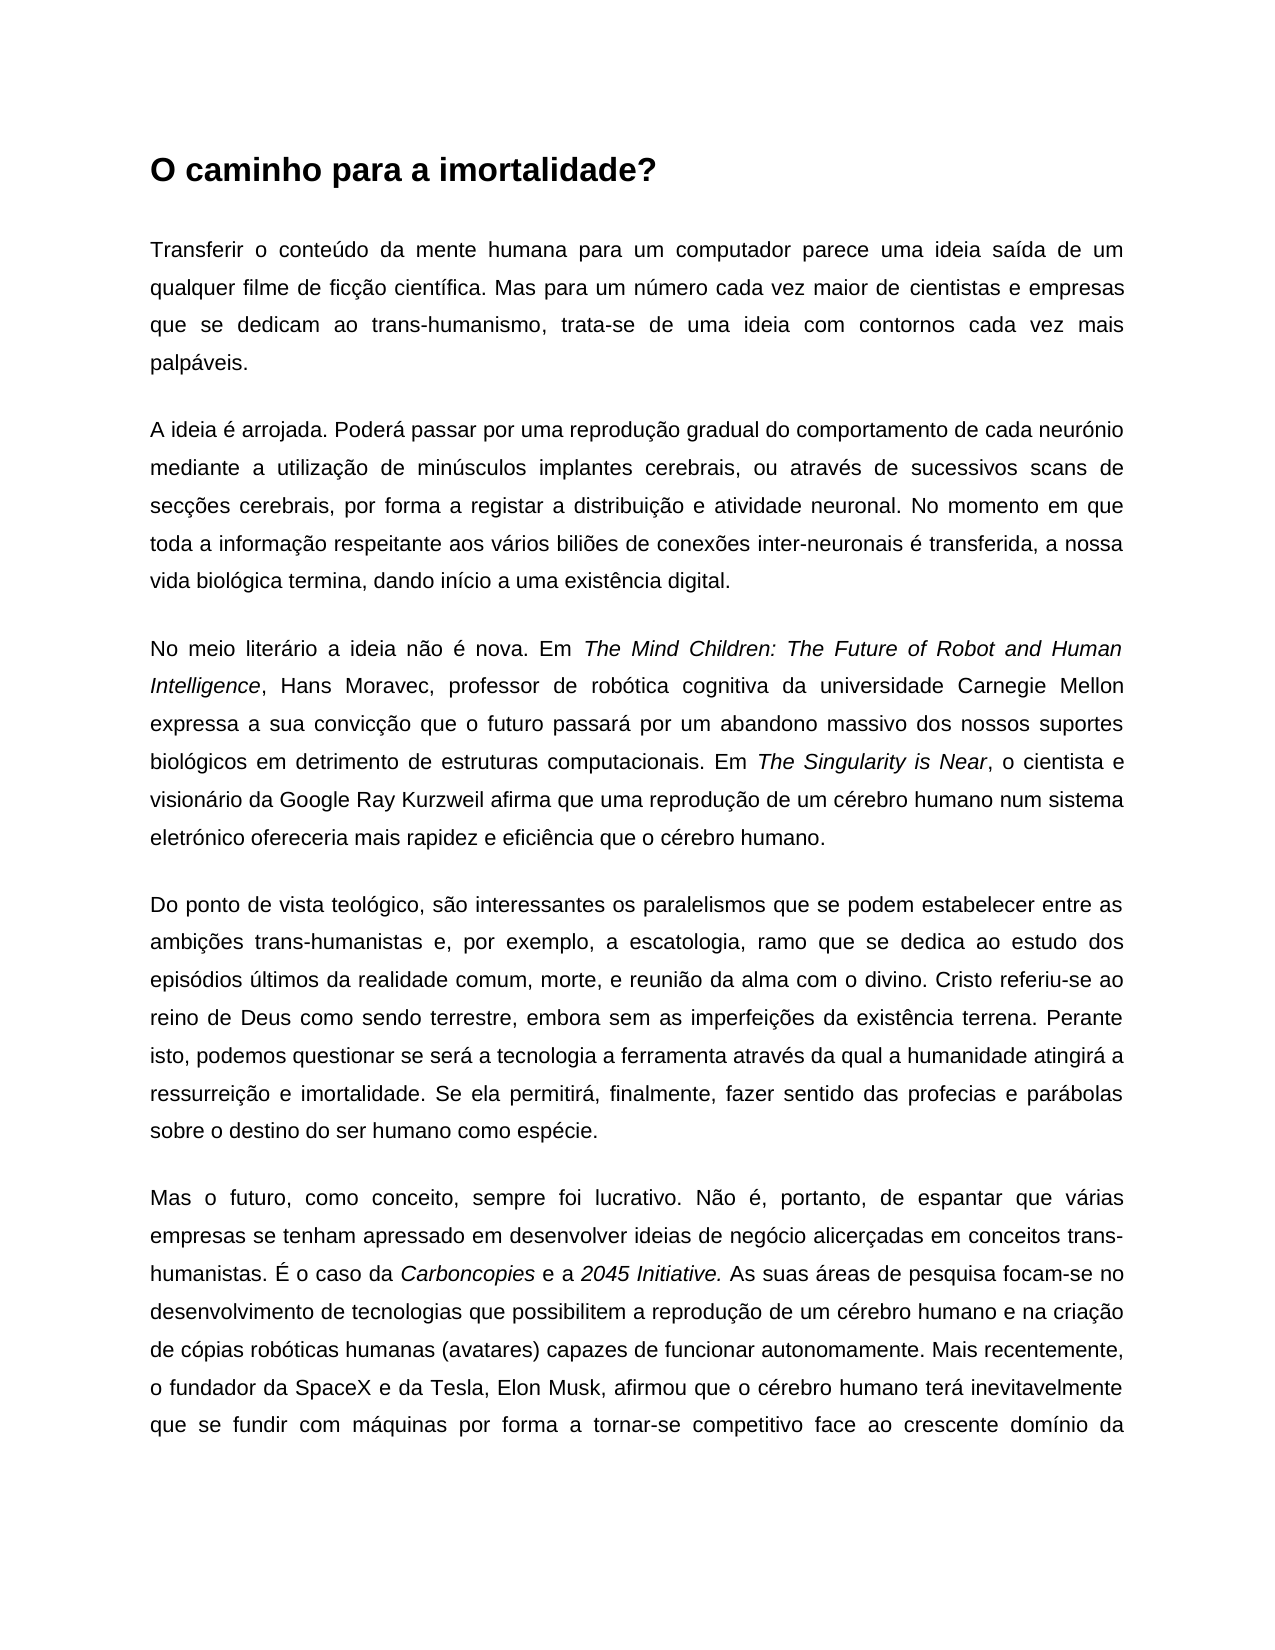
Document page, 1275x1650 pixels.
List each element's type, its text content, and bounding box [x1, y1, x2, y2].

text O caminho para a imortalidade? [150, 150, 1125, 188]
text A ideia é arrojada. Poderá passar por uma reprodução gradual do comportamento de cada neurónio mediante a utilização de minúsculos implantes cerebrais, ou através de sucessivos scans de secções cerebrais, por forma a registar a distribuição e atividade neuronal. No momento em que toda a informação respeitante aos vários biliões de conexões inter-neuronais é transferida, a nossa vida biológica termina, dando início a uma existência digital. [150, 417, 1125, 594]
text Do ponto de vista teológico, são interessantes os paralelismos que se podem estabelecer entre as ambições trans-humanistas e, por exemplo, a escatologia, ramo que se dedica ao estudo dos episódios últimos da realidade comum, morte, e reunião da alma com o divino. Cristo referiu-se ao reino de Deus como sendo terrestre, embora sem as imperfeições da existência terrena. Perante isto, podemos questionar se será a tecnologia a ferramenta através da qual a humanidade atingirá a ressurreição e imortalidade. Se ela permitirá, finalmente, fazer sentido das profecias e parábolas sobre o destino do ser humano como espécie. [150, 891, 1125, 1143]
text Transferir o conteúdo da mente humana para um computador parece uma ideia saída de um qualquer filme de ficção científica. Mas para um número cada vez maior de cientistas e empresas que se dedicam ao trans-humanismo, trata-se de uma ideia com contornos cada vez mais palpáveis. [150, 237, 1125, 375]
text No meio literário a ideia não é nova. Em The Mind Children: The Future of Robot and Human Intelligence, Hans Moravec, professor de robótica cognitiva da universidade Carnegie Mellon expressa a sua convicção que o futuro passará por um abandono massivo dos nossos suportes biológicos em detrimento de estruturas computacionais. Em The Singularity is Near, o cientista e visionário da Google Ray Kurzweil afirma que uma reprodução de um cérebro humano num sistema eletrónico ofereceria mais rapidez e eficiência que o cérebro humano. [150, 635, 1125, 850]
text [150, 1185, 1125, 1437]
